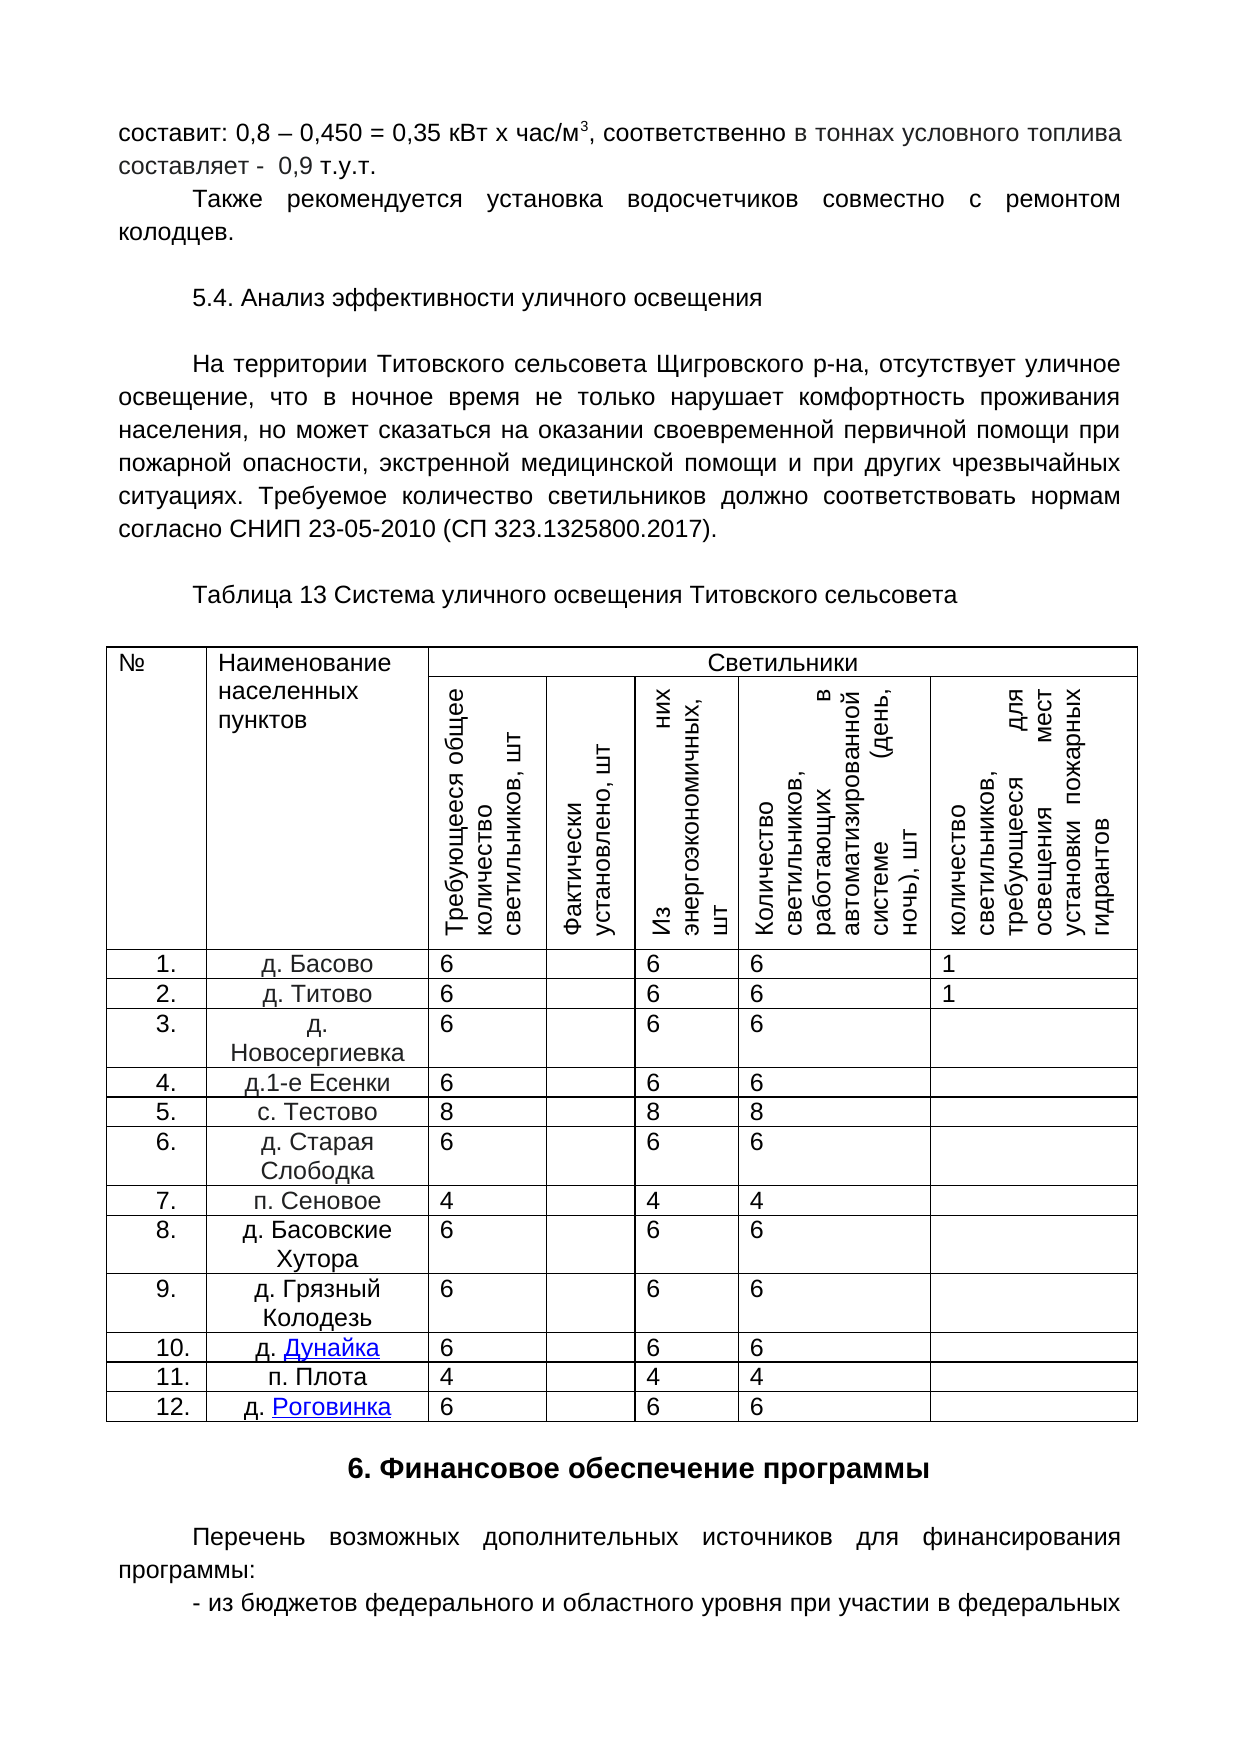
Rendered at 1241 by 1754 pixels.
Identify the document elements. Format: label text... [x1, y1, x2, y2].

table_cell [547, 1333, 634, 1361]
table_cell 6 [429, 979, 546, 1008]
table_cell [931, 1363, 1137, 1391]
table_cell 6 [739, 979, 930, 1008]
table_cell 6 [429, 1127, 546, 1185]
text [118, 118, 1122, 180]
table_cell количество светильников, требующееся для освещения мест установки пожарных гидрантов [931, 677, 1137, 948]
table_cell [547, 1068, 634, 1096]
table_cell 6 [636, 1274, 738, 1332]
table_cell 6 [429, 1009, 546, 1067]
table_cell [547, 1186, 634, 1214]
table_cell 6 [429, 1392, 546, 1421]
table_cell 4 [739, 1186, 930, 1214]
table_cell д. Роговинка [207, 1392, 428, 1421]
table_cell [107, 1216, 206, 1273]
table_cell [547, 1392, 634, 1421]
table_cell [547, 950, 634, 978]
table_cell 4 [739, 1363, 930, 1391]
table_cell д. Новосергиевка [207, 1009, 428, 1067]
table_cell 6 [429, 950, 546, 978]
table_cell [107, 1333, 206, 1361]
table_cell с. Тестово [207, 1098, 428, 1126]
table_cell 6 [636, 1127, 738, 1185]
table_cell [931, 1068, 1137, 1096]
table_cell 6 [739, 950, 930, 978]
table_cell 6 [636, 1392, 738, 1421]
table_cell 4 [429, 1186, 546, 1214]
text Также рекомендуется установка водосчетчиков совместно с ремонтом колодцев. [118, 184, 1122, 246]
table_cell [931, 1274, 1137, 1332]
table_cell 6 [636, 950, 738, 978]
table_cell [107, 950, 206, 978]
text Таблица 13 Система уличного освещения Титовского сельсовета [118, 580, 1122, 609]
table_cell 4 [636, 1363, 738, 1391]
table_cell 6 [636, 1068, 738, 1096]
table_cell 8 [429, 1098, 546, 1126]
table_cell [547, 1098, 634, 1126]
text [118, 1588, 1122, 1617]
table_cell 6 [429, 1068, 546, 1096]
table_cell [107, 979, 206, 1008]
table_cell [547, 979, 634, 1008]
table_cell Фактически установлено, шт [547, 677, 634, 948]
table_cell д. Титово [207, 979, 428, 1008]
table_cell [931, 1392, 1137, 1421]
table_cell 6 [739, 1068, 930, 1096]
table_cell [931, 1127, 1137, 1185]
table_header Светильники [429, 648, 1137, 676]
table_cell д. Старая Слободка [207, 1127, 428, 1185]
text Перечень возможных дополнительных источников для финансирования программы: [118, 1522, 1122, 1584]
table_cell 6 [739, 1127, 930, 1185]
table_cell [547, 1363, 634, 1391]
text На территории Титовского сельсовета Щигровского р-на, отсутствует уличное освещение, что в ночное время не только нарушает комфортность проживания населения, но может сказаться на оказании своевременной первичной помощи при пожарной опасности, экстренной медицинской помощи и при других чрезвычайных ситуациях. Требуемое количество светильников должно соответствовать нормам согласно СНИП 23-05-2010 (СП 323.1325800.2017). [118, 349, 1122, 543]
table_cell 6 [739, 1009, 930, 1067]
table_cell 6 [739, 1333, 930, 1361]
table_cell 6 [636, 1216, 738, 1273]
table_cell 6 [739, 1392, 930, 1421]
text 5.4. Анализ эффективности уличного освещения [118, 283, 1122, 312]
table_cell 4 [636, 1186, 738, 1214]
table_cell 6 [739, 1274, 930, 1332]
table_cell 8 [739, 1098, 930, 1126]
table_cell Требующееся общее количество светильников, шт [429, 677, 546, 948]
text 6. Финансовое обеспечение программы [156, 1451, 1122, 1484]
table_cell д.1-е Есенки [207, 1068, 428, 1096]
table_cell 6 [429, 1274, 546, 1332]
table_cell [931, 1009, 1137, 1067]
table_cell 6 [739, 1216, 930, 1273]
table_cell 8 [636, 1098, 738, 1126]
table_cell 6 [636, 1009, 738, 1067]
table_cell [107, 1186, 206, 1214]
table_cell [547, 1127, 634, 1185]
table_cell [107, 1274, 206, 1332]
table_header № [107, 648, 206, 948]
table_cell [931, 1216, 1137, 1273]
table_cell Количество светильников, работающих в автоматизированной системе (день, ночь), шт [739, 677, 930, 948]
table_cell 6 [636, 1333, 738, 1361]
table_cell д. Дунайка [207, 1333, 428, 1361]
table_cell Из них энергоэкономичных, шт [636, 677, 738, 948]
table_cell п. Сеновое [207, 1186, 428, 1214]
table_cell 6 [429, 1216, 546, 1273]
table_cell [107, 1009, 206, 1067]
table_cell 6 [636, 979, 738, 1008]
table_cell 4 [429, 1363, 546, 1391]
table_cell [107, 1127, 206, 1185]
table_cell 6 [429, 1333, 546, 1361]
table_cell [547, 1009, 634, 1067]
table_cell 1 [931, 979, 1137, 1008]
table_cell [107, 1392, 206, 1421]
table_cell [547, 1216, 634, 1273]
table_cell д. Басовские Хутора [207, 1216, 428, 1273]
table_header Наименование населенных пунктов [207, 648, 428, 948]
table_cell [107, 1068, 206, 1096]
table_cell д. Басово [207, 950, 428, 978]
table_cell [931, 1186, 1137, 1214]
table_cell д. Грязный Колодезь [207, 1274, 428, 1332]
table_cell [931, 1098, 1137, 1126]
table_cell [547, 1274, 634, 1332]
table_cell п. Плота [207, 1363, 428, 1391]
table_cell [931, 1333, 1137, 1361]
table_cell [107, 1098, 206, 1126]
table_cell [107, 1363, 206, 1391]
table_cell 1 [931, 950, 1137, 978]
